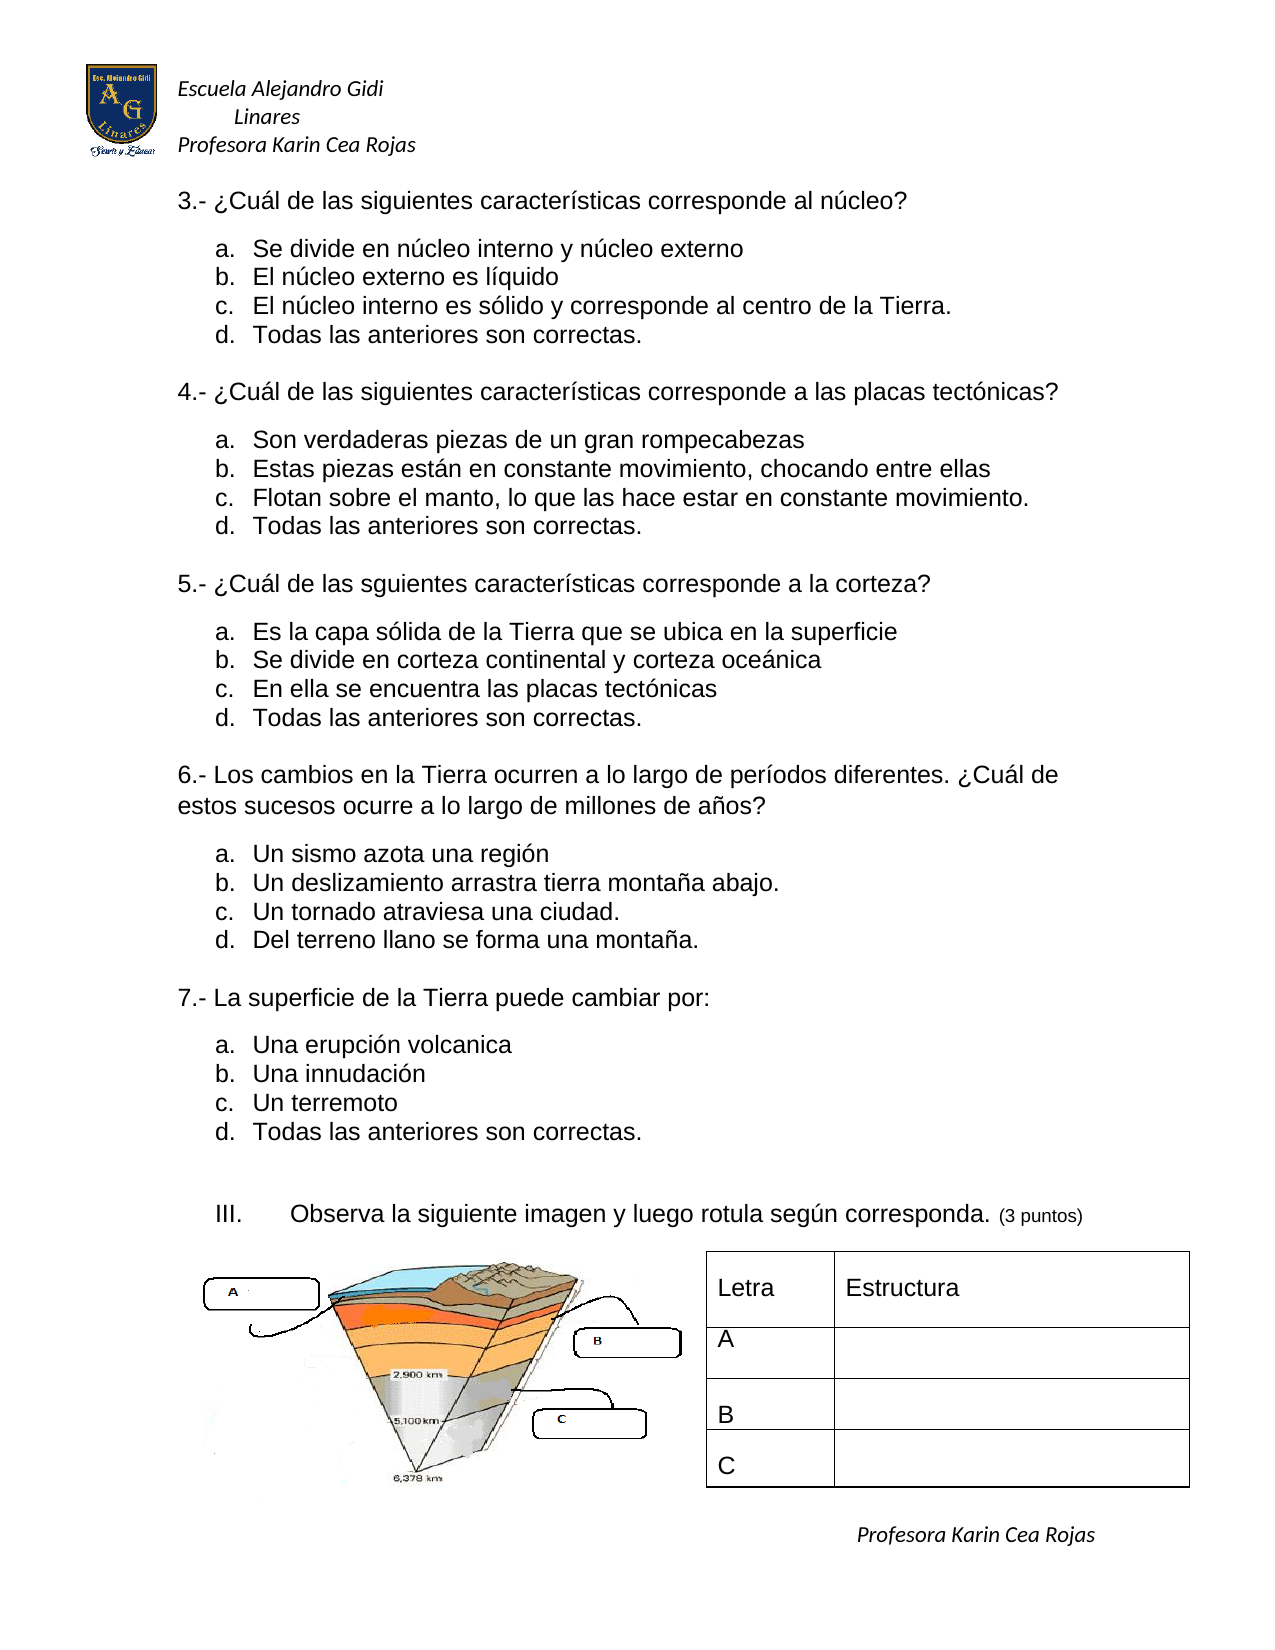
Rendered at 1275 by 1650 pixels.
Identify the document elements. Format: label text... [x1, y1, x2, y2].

list Se divide en corteza continental y corteza oceánica [215, 645, 1098, 674]
text 7.- La superficie de la Tierra puede cambiar por: [177, 983, 1098, 1011]
list Flotan sobre el manto, lo que las hace estar en constante movimiento. [215, 482, 1098, 511]
list Todas las anteriores son correctas. [215, 703, 1098, 731]
table_cell B [707, 1379, 834, 1429]
list Un terremoto [215, 1088, 1098, 1117]
table_header Estructura [835, 1252, 1189, 1327]
picture [203, 1250, 688, 1499]
list El núcleo interno es sólido y corresponde al centro de la Tierra. [215, 291, 1098, 320]
list Una innudación [215, 1059, 1098, 1088]
list Un tornado atraviesa una ciudad. [215, 896, 1098, 925]
list Del terreno llano se forma una montaña. [215, 925, 1098, 954]
list Todas las anteriores son correctas. [215, 1117, 1098, 1145]
list Se divide en núcleo interno y núcleo externo [215, 233, 1098, 262]
table_cell [835, 1430, 1189, 1486]
list En ella se encuentra las placas tectónicas [215, 674, 1098, 703]
list Una erupción volcanica [215, 1030, 1098, 1059]
table_cell [835, 1328, 1189, 1378]
list Todas las anteriores son correctas. [215, 511, 1098, 540]
text 6.- Los cambios en la Tierra ocurren a lo largo de períodos diferentes. ¿Cuál de estos sucesos ocurre a lo largo de millones de años? [177, 760, 1098, 820]
table_cell [835, 1379, 1189, 1429]
text 3.- ¿Cuál de las siguientes características corresponde al núcleo? [177, 186, 1098, 214]
list Estas piezas están en constante movimiento, chocando entre ellas [215, 454, 1098, 482]
list Un sismo azota una región [215, 839, 1098, 868]
table_cell A [707, 1328, 834, 1378]
table_cell C [707, 1430, 834, 1486]
list Es la capa sólida de la Tierra que se ubica en la superficie [215, 616, 1098, 645]
text 5.- ¿Cuál de las sguientes características corresponde a la corteza? [177, 569, 1098, 597]
picture [66, 57, 178, 163]
list Todas las anteriores son correctas. [215, 320, 1098, 348]
list Son verdaderas piezas de un gran rompecabezas [215, 425, 1098, 454]
text 4.- ¿Cuál de las siguientes características corresponde a las placas tectónicas? [177, 377, 1098, 406]
list Un deslizamiento arrastra tierra montaña abajo. [215, 868, 1098, 896]
list El núcleo externo es líquido [215, 262, 1098, 291]
table_header Letra [707, 1252, 834, 1327]
